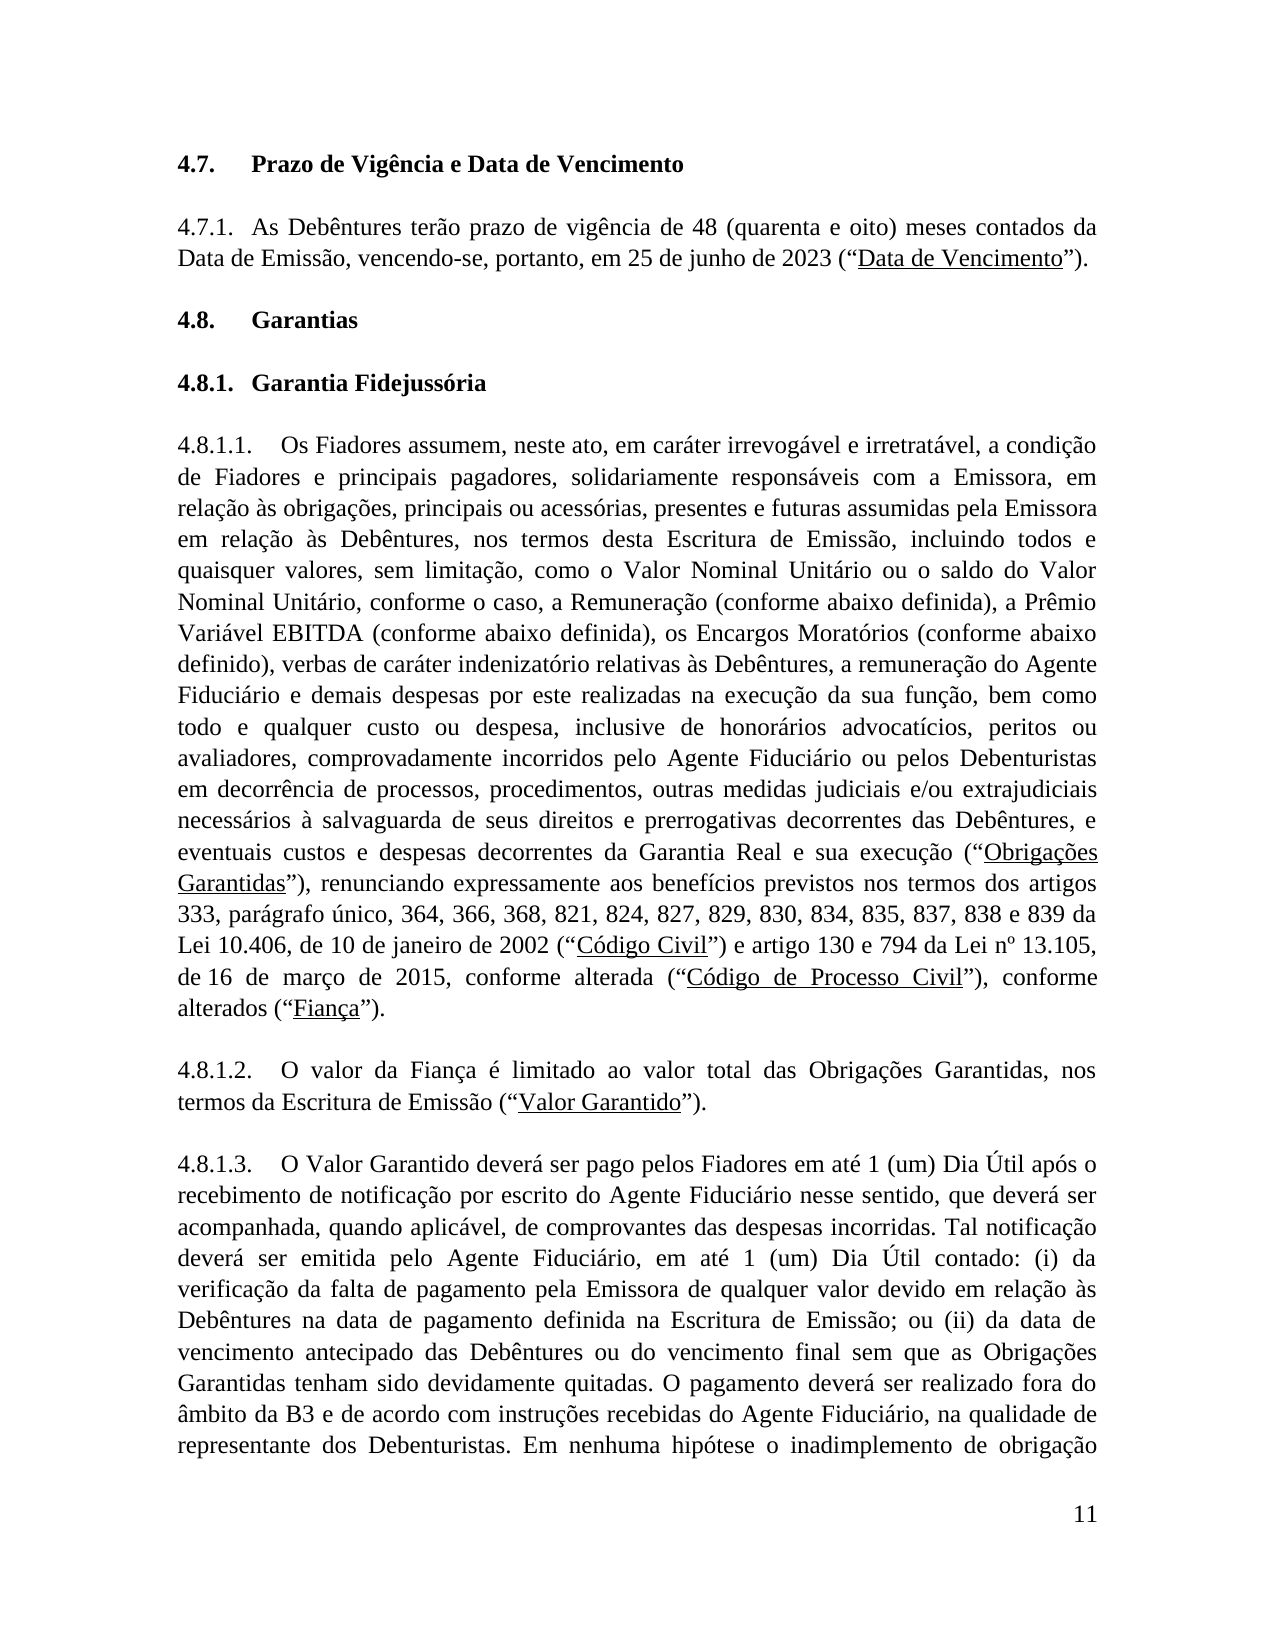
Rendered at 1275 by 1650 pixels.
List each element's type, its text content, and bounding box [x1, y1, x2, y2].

list Garantia Fidejussória [177, 366, 1098, 398]
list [177, 1148, 1098, 1460]
list Os Fiadores assumem, neste ato, em caráter irrevogável e irretratável, a condição de Fiadores e principais pagadores, solidariamente responsáveis com a Emissora, em relação às obrigações, principais ou acessórias, presentes e futuras assumidas pela Emissora em relação às Debêntures, nos termos desta Escritura de Emissão, incluindo todos e quaisquer valores, sem limitação, como o Valor Nominal Unitário ou o saldo do Valor Nominal Unitário, conforme o caso, a Remuneração (conforme abaixo definida), a Prêmio Variável EBITDA (conforme abaixo definida), os Encargos Moratórios (conforme abaixo definido), verbas de caráter indenizatório relativas às Debêntures, a remuneração do Agente Fiduciário e demais despesas por este realizadas na execução da sua função, bem como todo e qualquer custo ou despesa, inclusive de honorários advocatícios, peritos ou avaliadores, comprovadamente incorridos pelo Agente Fiduciário ou pelos Debenturistas em decorrência de processos, procedimentos, outras medidas judiciais e/ou extrajudiciais necessários à salvaguarda de seus direitos e prerrogativas decorrentes das Debêntures, e eventuais custos e despesas decorrentes da Garantia Real e sua execução (“Obrigações Garantidas”), renunciando expressamente aos benefícios previstos nos termos dos artigos 333, parágrafo único, 364, 366, 368, 821, 824, 827, 829, 830, 834, 835, 837, 838 e 839 da Lei 10.406, de 10 de janeiro de 2002 (“Código Civil”) e artigo 130 e 794 da Lei nº 13.105, de 16 de março de 2015, conforme alterada (“Código de Processo Civil”), conforme alterados (“Fiança”). [177, 429, 1098, 1023]
list Garantias [177, 304, 1098, 335]
list As Debêntures terão prazo de vigência de 48 (quarenta e oito) meses contados da Data de Emissão, vencendo-se, portanto, em 25 de junho de 2023 (“Data de Vencimento”). [177, 210, 1098, 273]
list O valor da Fiança é limitado ao valor total das Obrigações Garantidas, nos termos da Escritura de Emissão (“Valor Garantido”). [177, 1054, 1098, 1116]
list Prazo de Vigência e Data de Vencimento [177, 148, 1098, 179]
